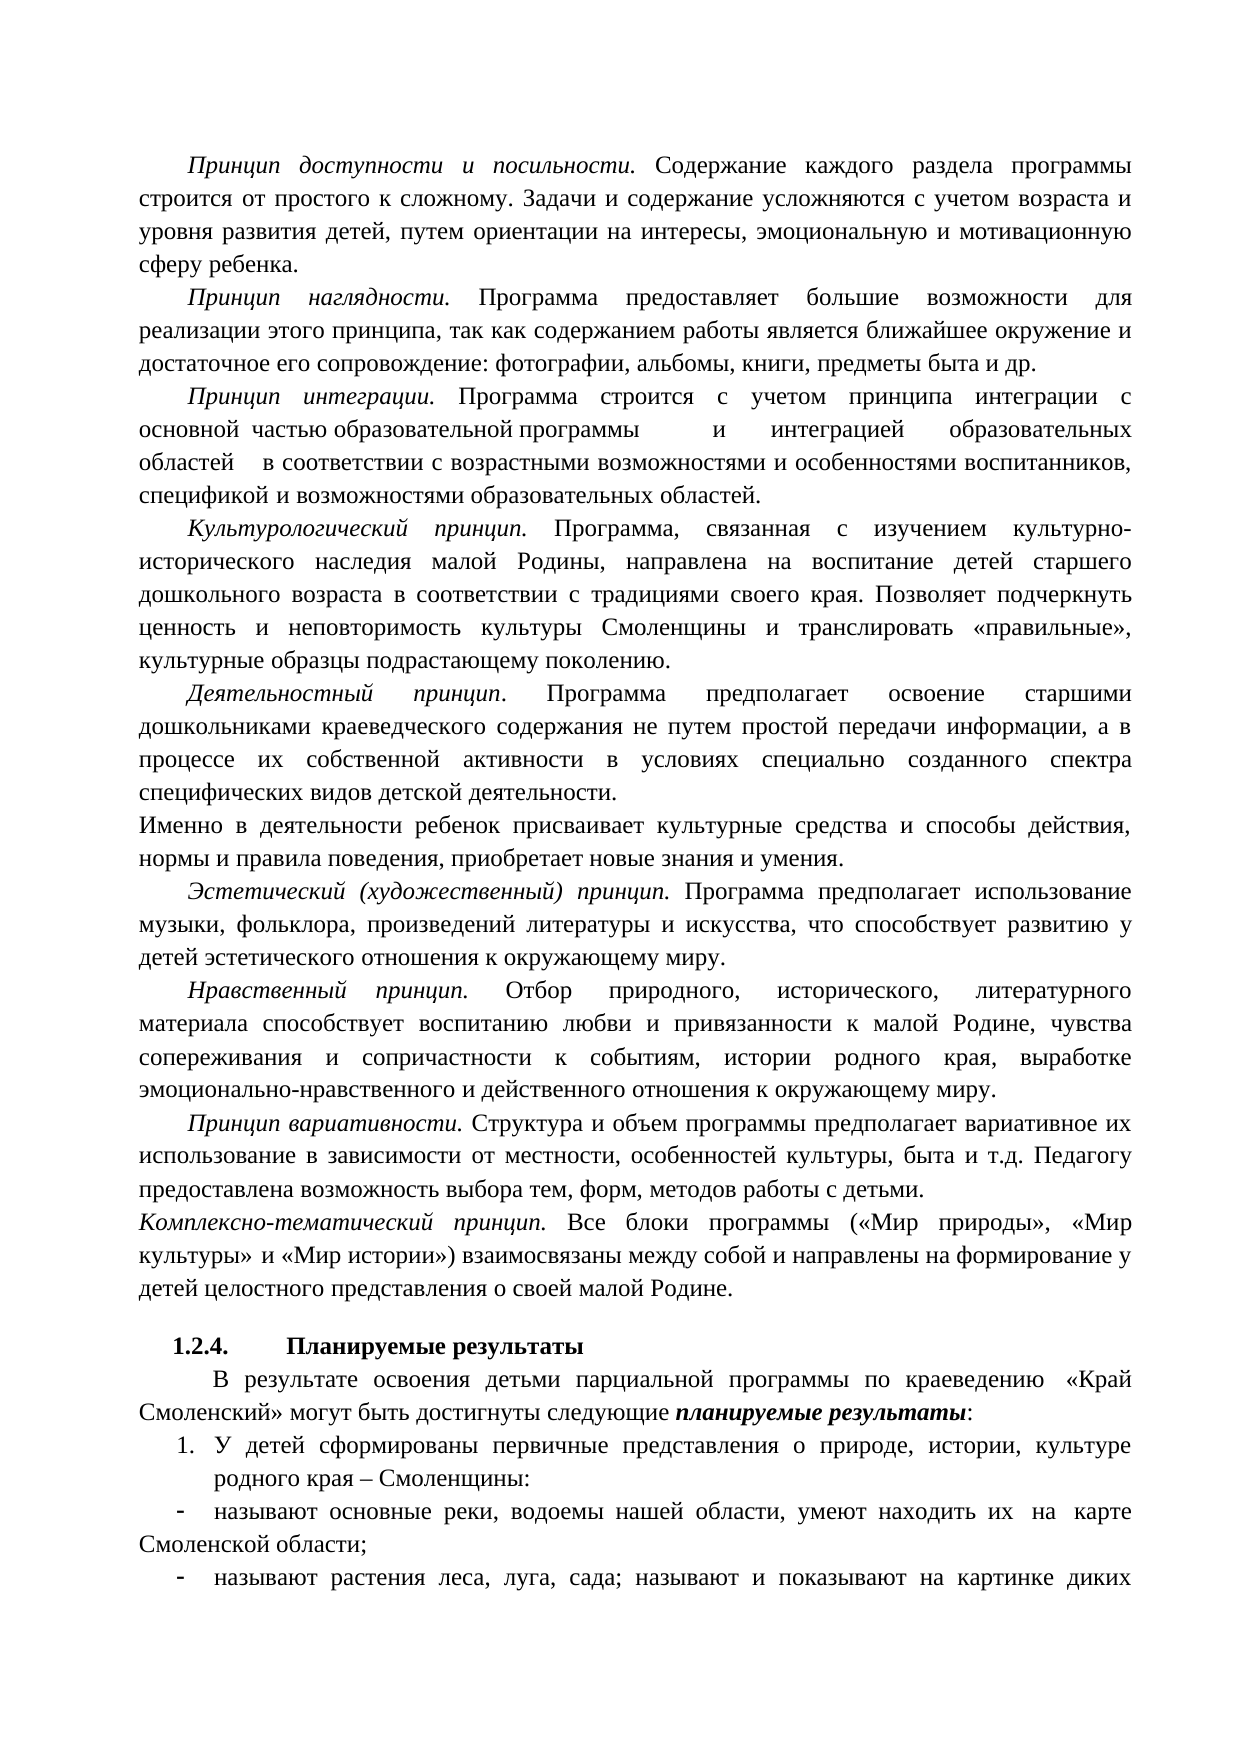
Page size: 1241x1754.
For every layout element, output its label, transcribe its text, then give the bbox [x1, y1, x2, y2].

text Принцип интеграции. Программа строится с учетом принципа интеграции с основной частью образовательной программы и интеграцией образовательных областей в соответствии с возрастными возможностями и особенностями воспитанников, спецификой и возможностями образовательных областей. [139, 381, 1132, 509]
list У детей сформированы первичные представления о природе, истории, культуре родного края – Смоленщины: [176, 1430, 1132, 1492]
text Комплексно-тематический принцип. Все блоки программы («Мир природы», «Мир культуры» и «Мир истории») взаимосвязаны между собой и направлены на формирование у детей целостного представления о своей малой Родине. [139, 1207, 1132, 1301]
text Принцип наглядности. Программа предоставляет большие возможности для реализации этого принципа, так как содержанием работы является ближайшее окружение и достаточное его сопровождение: фотографии, альбомы, книги, предметы быта и др. [139, 282, 1132, 377]
list Планируемые результаты [172, 1331, 1132, 1359]
text Деятельностный принцип. Программа предполагает освоение старшими дошкольниками краеведческого содержания не путем простой передачи информации, а в процессе их собственной активности в условиях специально созданного спектра специфических видов детской деятельности. [139, 678, 1132, 806]
list называют основные реки, водоемы нашей области, умеют находить их на карте Смоленской области; [139, 1496, 1132, 1558]
text Принцип вариативности. Структура и объем программы предполагает вариативное их использование в зависимости от местности, особенностей культуры, быта и т.д. Педагогу предоставлена возможность выбора тем, форм, методов работы с детьми. [139, 1108, 1132, 1202]
text Нравственный принцип. Отбор природного, исторического, литературного материала способствует воспитанию любви и привязанности к малой Родине, чувства сопереживания и сопричастности к событиям, истории родного края, выработке эмоционально-нравственного и действенного отношения к окружающему миру. [139, 976, 1132, 1103]
text В результате освоения детьми парциальной программы по краеведению «Край Смоленский» могут быть достигнуты следующие планируемые результаты: [139, 1364, 1132, 1426]
text Принцип доступности и посильности. Содержание каждого раздела программы строится от простого к сложному. Задачи и содержание усложняются с учетом возраста и уровня развития детей, путем ориентации на интересы, эмоциональную и мотивационную сферу ребенка. [139, 150, 1132, 278]
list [139, 1562, 1132, 1591]
text Эстетический (художественный) принцип. Программа предполагает использование музыки, фольклора, произведений литературы и искусства, что способствует развитию у детей эстетического отношения к окружающему миру. [139, 876, 1132, 971]
text Культурологический принцип. Программа, связанная с изучением культурно-исторического наследия малой Родины, направлена на воспитание детей старшего дошкольного возраста в соответствии с традициями своего края. Позволяет подчеркнуть ценность и неповторимость культуры Смоленщины и транслировать «правильные», культурные образцы подрастающему поколению. [139, 513, 1132, 674]
text Именно в деятельности ребенок присваивает культурные средства и способы действия, нормы и правила поведения, приобретает новые знания и умения. [139, 810, 1132, 872]
